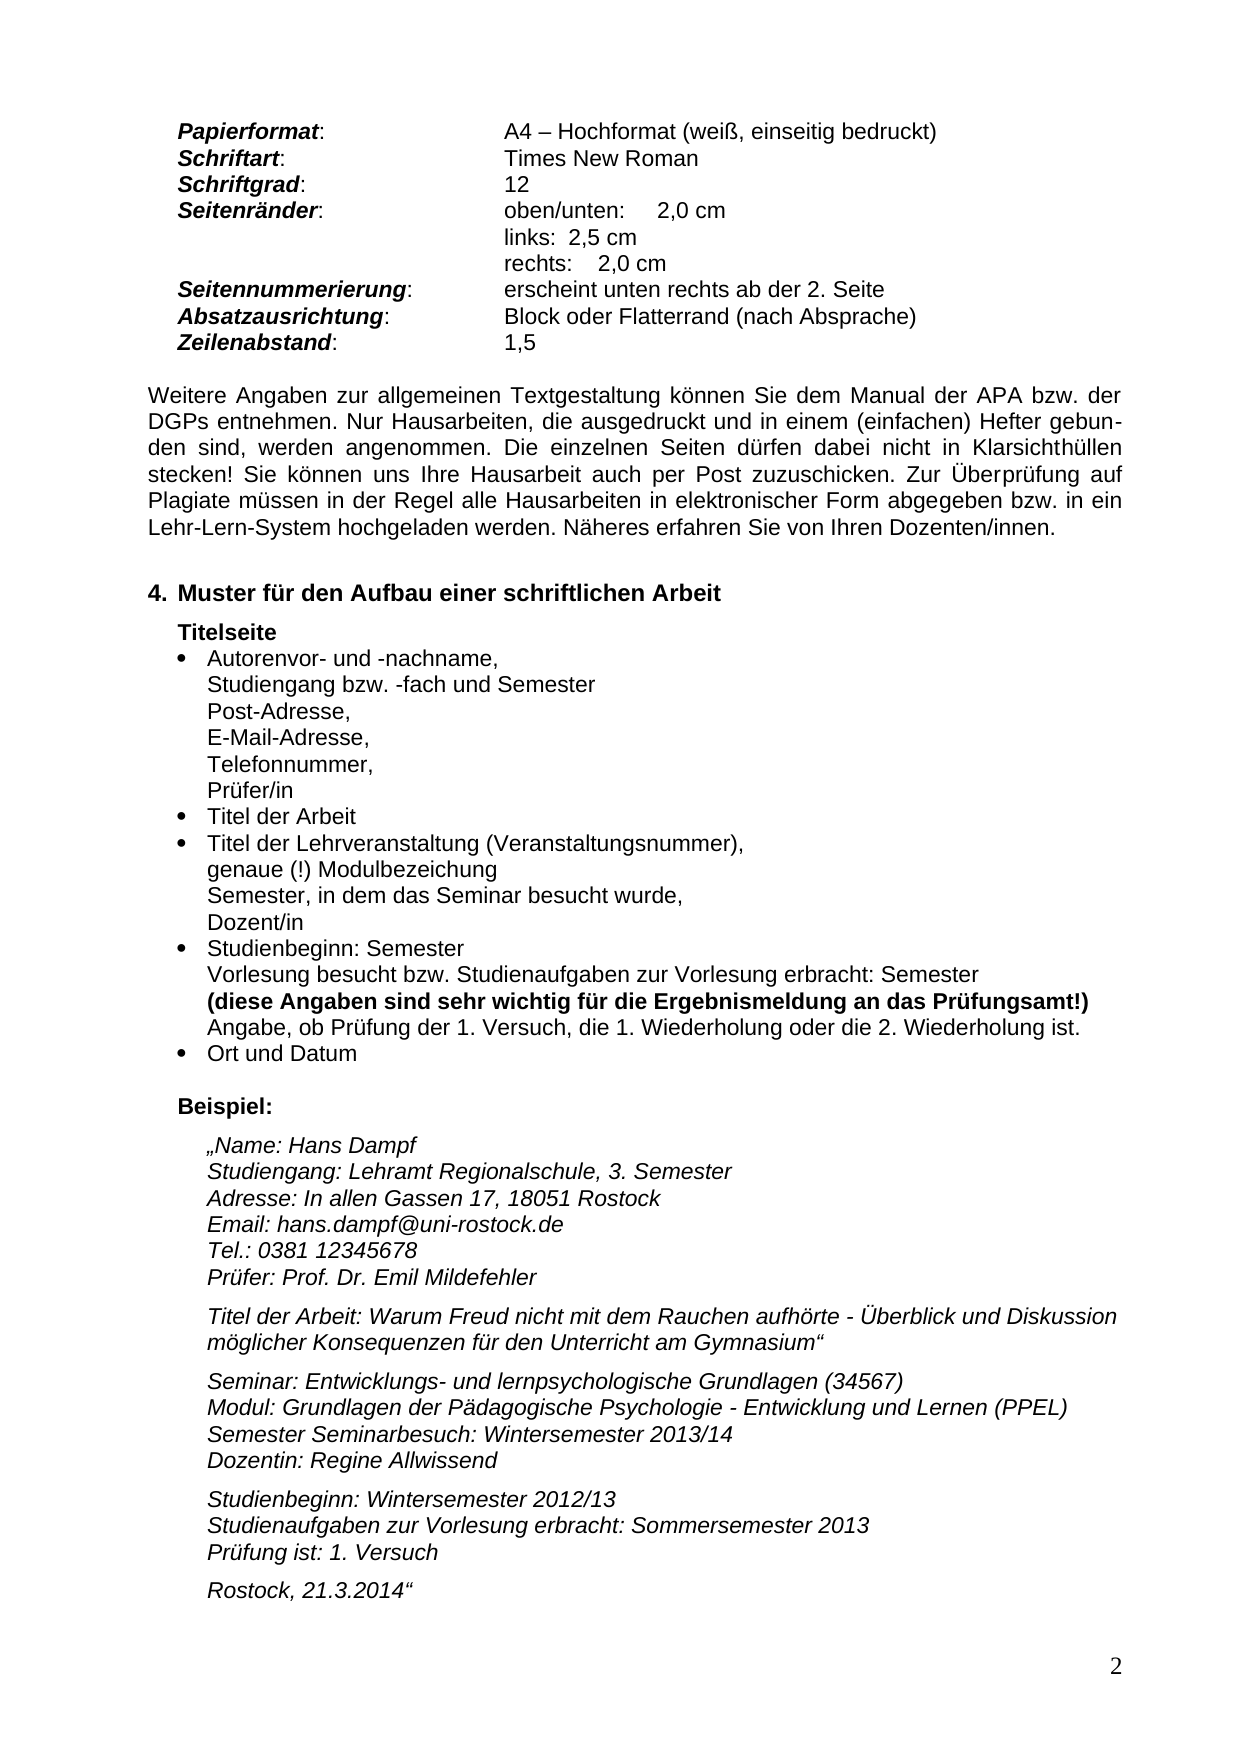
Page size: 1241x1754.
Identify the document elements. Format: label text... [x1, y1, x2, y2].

text Rostock, 21.3.2014“ [207, 1577, 1122, 1604]
text Prüfung ist: 1. Versuch [207, 1538, 1122, 1565]
text Absatzausrichtung: Block oder Flatterrand (nach Absprache) [177, 303, 1122, 329]
text Seitenränder: oben/unten: 2,0 cm [177, 197, 1122, 223]
text Prüfer: Prof. Dr. Emil Mildefehler [207, 1264, 1122, 1290]
text links: 2,5 cm [177, 223, 1122, 250]
text Titelseite [177, 619, 1122, 645]
text Studienbeginn: Wintersemester 2012/13 [207, 1486, 1122, 1512]
text Tel.: 0381 12345678 [207, 1237, 1122, 1264]
text Schriftgrad: 12 [177, 171, 1122, 197]
text Seminar: Entwicklungs- und lernpsychologische Grundlagen (34567) [207, 1368, 1122, 1394]
text Modul: Grundlagen der Pädagogische Psychologie - Entwicklung und Lernen (PPEL) [207, 1394, 1122, 1421]
text Studienaufgaben zur Vorlesung erbracht: Sommersemester 2013 [207, 1512, 1122, 1538]
text Beispiel: [177, 1093, 1122, 1119]
text „Name: Hans Dampf [207, 1132, 1122, 1158]
text Studiengang: Lehramt Regionalschule, 3. Semester Adresse: In allen Gassen 17, 18051 Rostock [207, 1158, 1122, 1211]
list Ort und Datum [177, 1040, 1122, 1067]
list Titel der Lehrveranstaltung (Veranstaltungsnummer), genaue (!) Modulbezeichung Semester, in dem das Seminar besucht wurde, Dozent/in [177, 829, 1122, 935]
text Email: hans.dampf@uni-rostock.de [207, 1211, 1122, 1237]
text rechts: 2,0 cm [177, 250, 1122, 276]
text Weitere Angaben zur allgemeinen Textgestaltung können Sie dem Manual der APA bzw. der DGPs entnehmen. Nur Hausarbeiten, die ausgedruckt und in einem (einfachen) Hefter gebunden sind, werden angenommen. Die einzelnen Seiten dürfen dabei nicht in Klarsichthüllen stecken! Sie können uns Ihre Hausarbeit auch per Post zuzuschicken. Zur Überprüfung auf Plagiate müssen in der Regel alle Hausarbeiten in elektronischer Form abgegeben bzw. in ein Lehr-Lern-System hochgeladen werden. Näheres erfahren Sie von Ihren Dozenten/innen. [148, 382, 1122, 540]
list Autorenvor- und -nachname, Studiengang bzw. -fach und Semester Post-Adresse, E-Mail-Adresse, Telefonnummer, Prüfer/in [177, 645, 1122, 803]
text Papierformat: A4 – Hochformat (weiß, einseitig bedruckt) [177, 118, 1122, 144]
text Semester Seminarbesuch: Wintersemester 2013/14 [207, 1421, 1122, 1447]
text Seitennummerierung: erscheint unten rechts ab der 2. Seite [177, 276, 1122, 303]
text Titel der Arbeit: Warum Freud nicht mit dem Rauchen aufhörte - Überblick und Diskussion möglicher Konsequenzen für den Unterricht am Gymnasium“ [207, 1303, 1122, 1355]
list Titel der Arbeit [177, 803, 1122, 829]
list Studienbeginn: Semester Vorlesung besucht bzw. Studienaufgaben zur Vorlesung erbracht: Semester (diese Angaben sind sehr wichtig für die Ergebnismeldung an das Prüfungsamt!) Angabe, ob Prüfung der 1. Versuch, die 1. Wiederholung oder die 2. Wiederholung ist. [177, 935, 1122, 1040]
text Dozentin: Regine Allwissend [207, 1447, 1122, 1473]
text Schriftart: Times New Roman [177, 144, 1122, 171]
text Zeilenabstand: 1,5 [177, 329, 1122, 355]
text 4. Muster für den Aufbau einer schriftlichen Arbeit [148, 579, 1122, 606]
